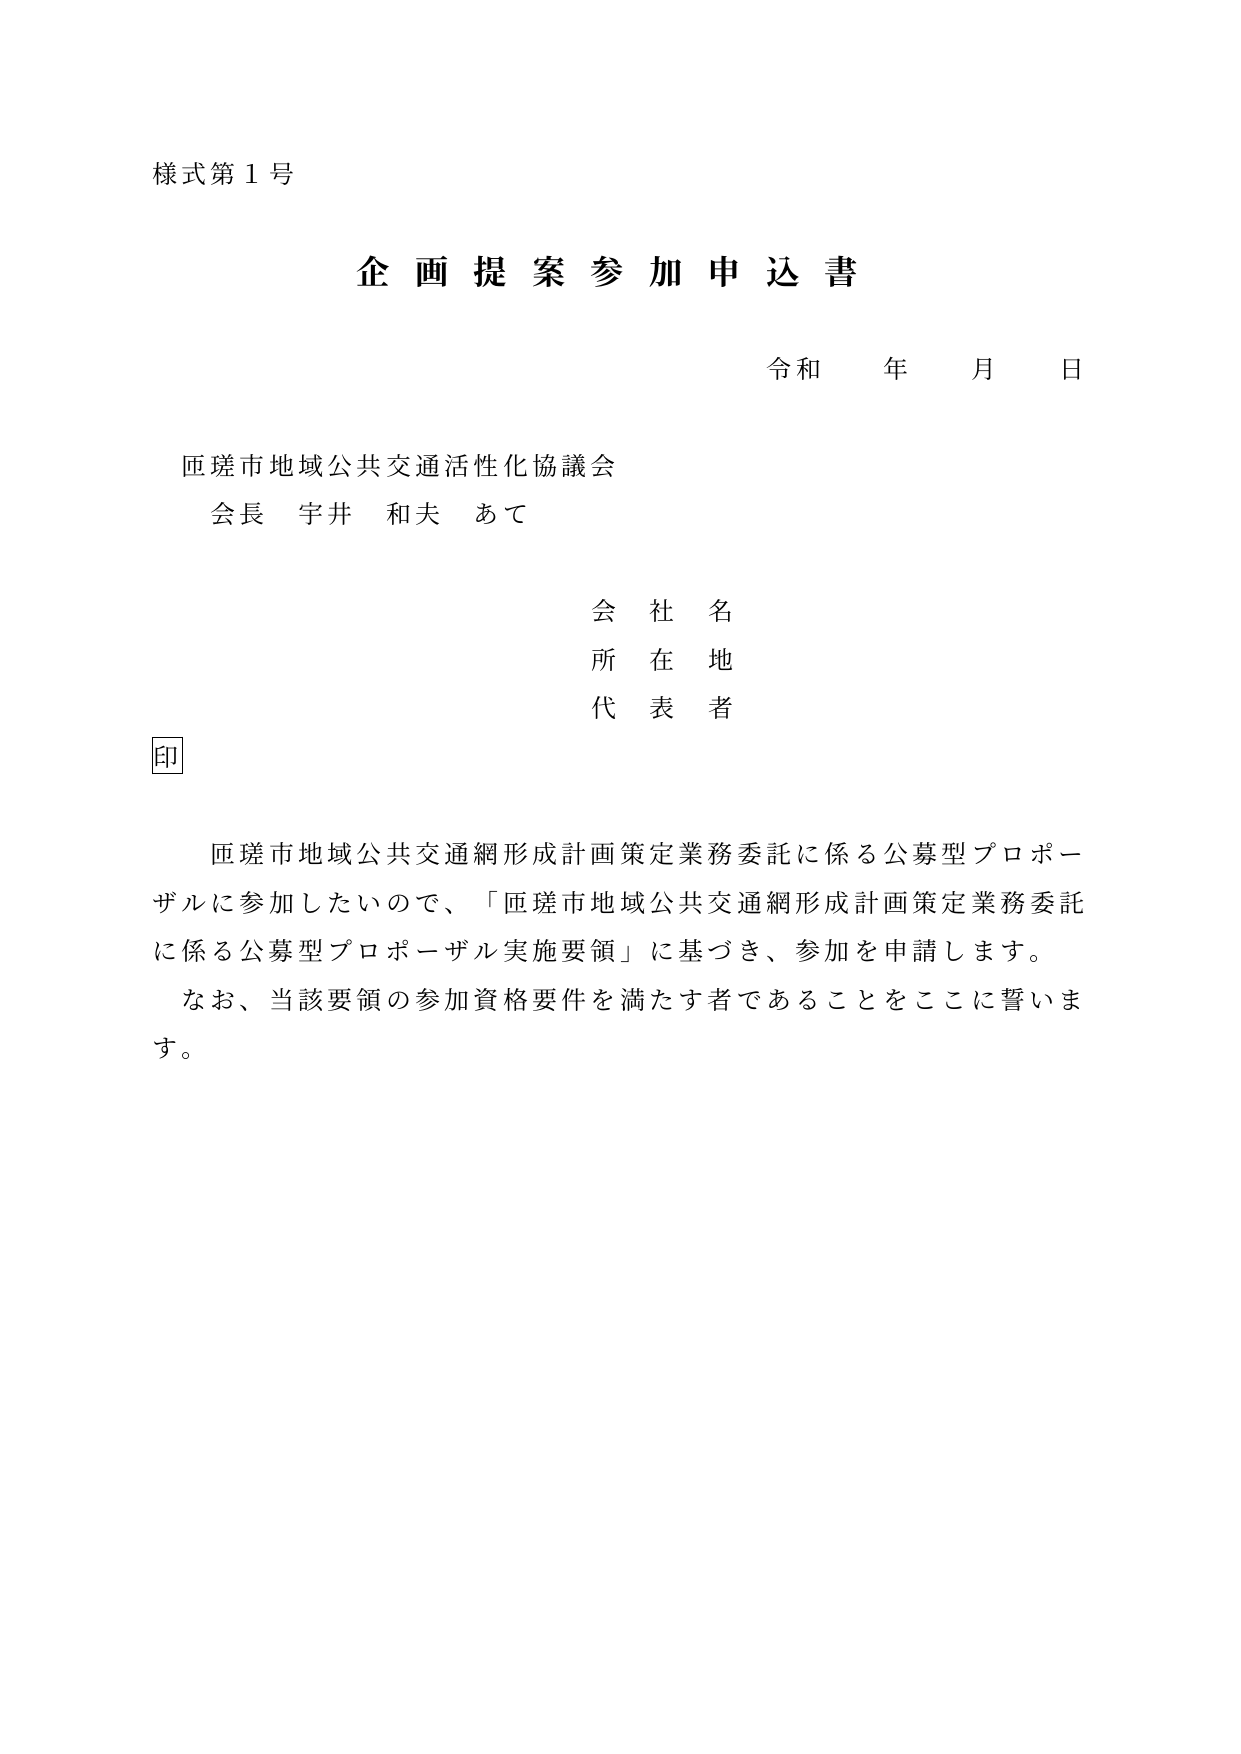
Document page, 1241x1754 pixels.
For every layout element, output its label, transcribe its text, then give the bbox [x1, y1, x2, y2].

text 企画提案参加申込書 [152, 246, 1088, 294]
text 匝瑳市地域公共交通活性化協議会 [152, 440, 988, 489]
text 会長 宇井 和夫 あて [152, 489, 988, 537]
text 匝瑳市地域公共交通網形成計画策定業務委託に係る公募型プロポーザルに参加したいので、「匝瑳市地域公共交通網形成計画策定業務委託に係る公募型プロポーザル実施要領」に基づき、参加を申請します。 [152, 828, 1088, 974]
text 所 在 地 [152, 634, 1088, 683]
text なお、当該要領の参加資格要件を満たす者であることをここに誓います。 [152, 974, 1088, 1071]
text 会 社 名 [152, 586, 1088, 634]
text 代 表 者 印 [152, 683, 1088, 780]
text 様式第１号 [152, 149, 1088, 197]
text 令和 年 月 日 [152, 343, 1088, 392]
